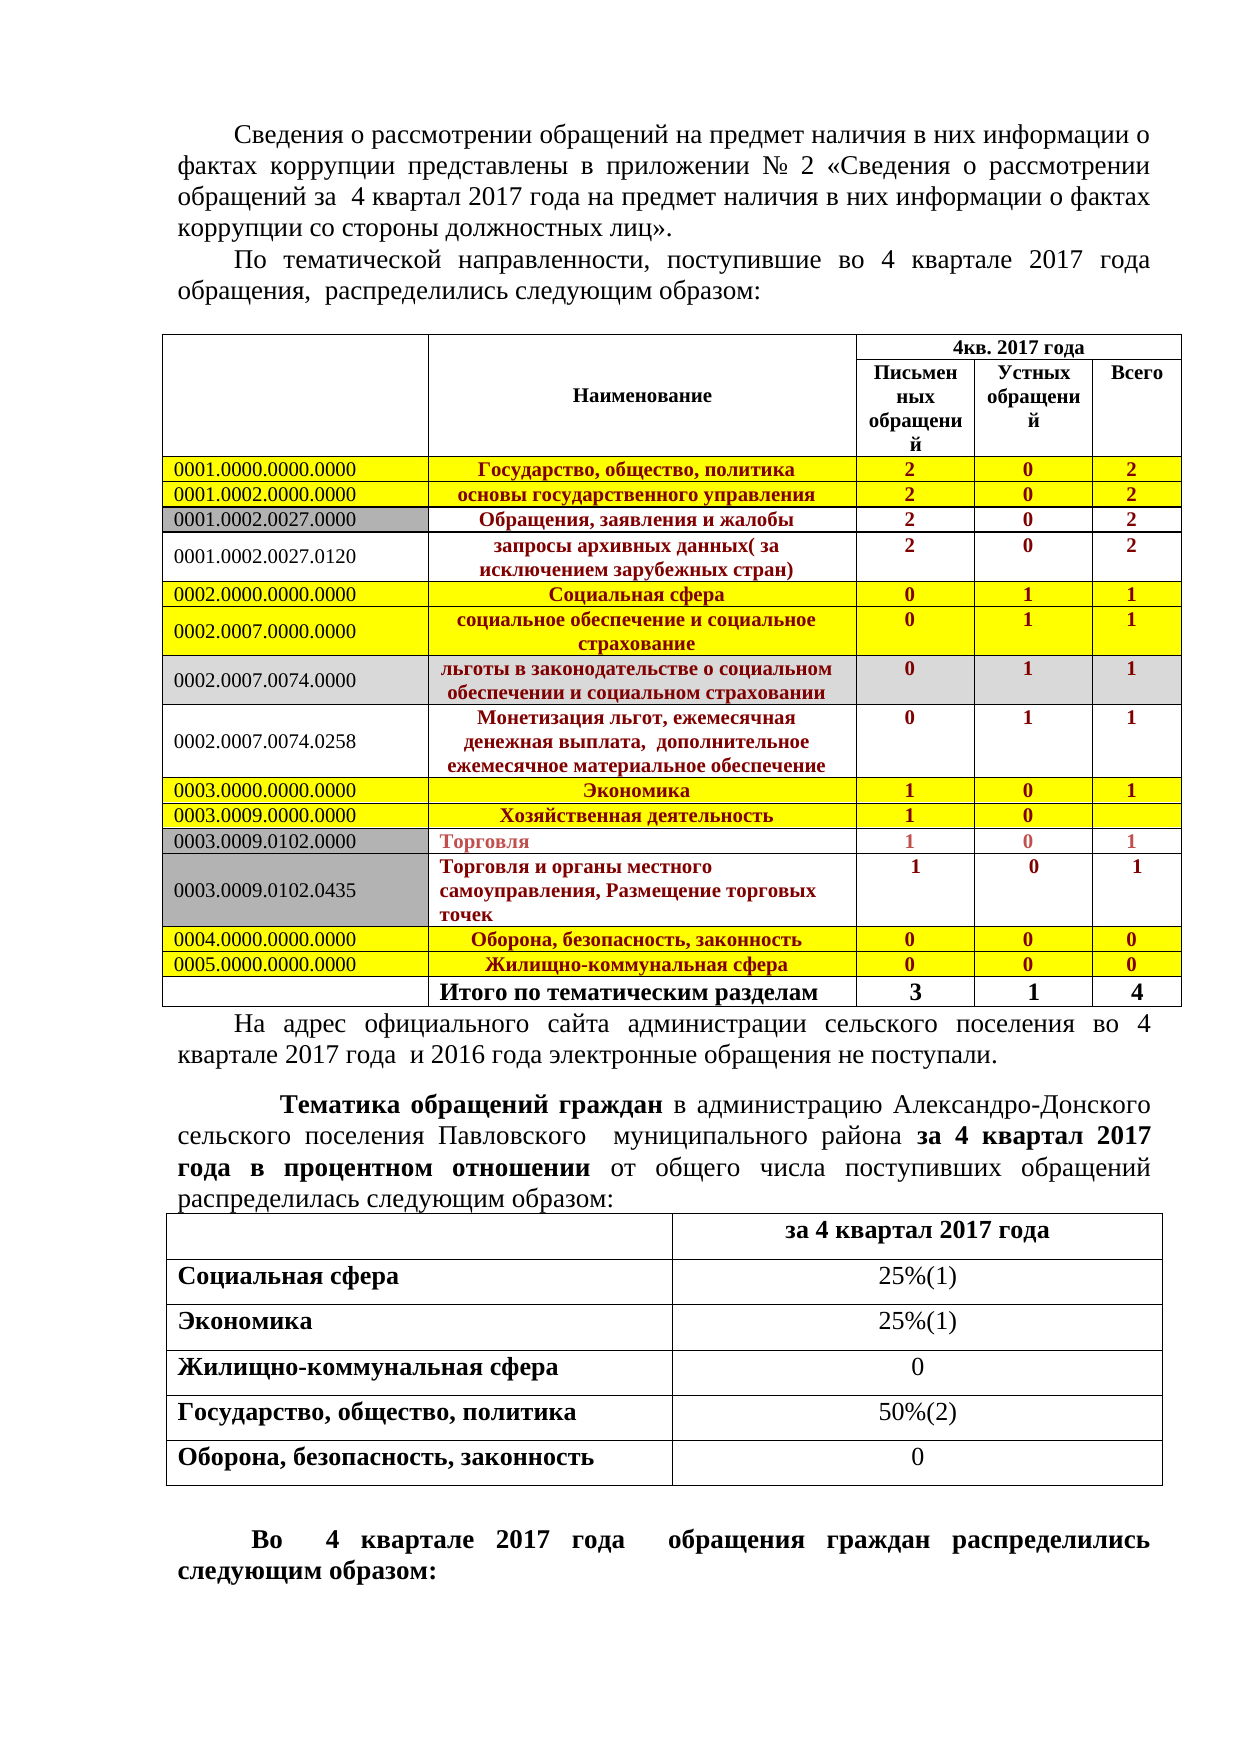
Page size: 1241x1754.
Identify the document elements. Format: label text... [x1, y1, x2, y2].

table_cell 0005.0000.0000.0000 [163, 952, 428, 976]
table_cell 2 [1093, 533, 1181, 581]
table_cell Обращения, заявления и жалобы [429, 508, 856, 531]
table_cell 1 [1093, 854, 1181, 926]
table_cell [1093, 804, 1181, 827]
table_cell 0003.0009.0000.0000 [163, 804, 428, 827]
table_cell Экономика [429, 778, 856, 802]
table_cell 2 [857, 533, 974, 581]
table_cell 2 [857, 482, 974, 506]
table_cell 1 [857, 804, 974, 827]
table_cell Жилищно-коммунальная сфера [429, 952, 856, 976]
table_cell 0 [975, 508, 1092, 531]
table_cell 0 [975, 482, 1092, 506]
table_cell 2 [1093, 482, 1181, 506]
text Тематика обращений граждан в администрацию Александро-Донского сельского поселения Павловского муниципального района за 4 квартал 2017 года в процентном отношении от общего числа поступивших обращений распределилась следующим образом: [177, 1088, 1152, 1213]
text Во 4 квартале 2017 года обращения граждан распределились следующим образом: [177, 1523, 1152, 1585]
table_cell 0 [857, 927, 974, 951]
table_cell 0001.0002.0027.0120 [163, 533, 428, 581]
table_cell 0 [975, 778, 1092, 802]
table_cell Хозяйственная деятельность [429, 804, 856, 827]
table_cell 0003.0000.0000.0000 [163, 778, 428, 802]
table_cell 4 [1093, 977, 1181, 1006]
table_header [167, 1214, 672, 1259]
table_cell 50%(2) [673, 1396, 1162, 1440]
table_cell 1 [857, 829, 974, 853]
table_cell 1 [975, 582, 1092, 606]
table_cell 0002.0007.0000.0000 [163, 607, 428, 655]
table_cell 0 [975, 927, 1092, 951]
table_cell 1 [857, 778, 974, 802]
table_cell 1 [1093, 607, 1181, 655]
table_cell 0003.0009.0102.0435 [163, 854, 428, 926]
table_cell [163, 977, 428, 1006]
table_cell 1 [975, 705, 1092, 777]
text Сведения о рассмотрении обращений на предмет наличия в них информации о фактах коррупции представлены в приложении № 2 «Сведения о рассмотрении обращений за 4 квартал 2017 года на предмет наличия в них информации о фактах коррупции со стороны должностных лиц». [177, 118, 1152, 243]
table_cell Монетизация льгот, ежемесячная денежная выплата, дополнительное ежемесячное материальное обеспечение [429, 705, 856, 777]
table_cell Экономика [167, 1305, 672, 1349]
table_cell 0 [673, 1441, 1162, 1485]
table_cell 0 [1093, 927, 1181, 951]
table_cell 2 [1093, 457, 1181, 481]
table_cell 25%(1) [673, 1260, 1162, 1304]
table_cell Государство, общество, политика [167, 1396, 672, 1440]
table_cell 1 [975, 977, 1092, 1006]
table_cell 25%(1) [673, 1305, 1162, 1349]
table_cell 2 [1093, 508, 1181, 531]
table_cell 0002.0000.0000.0000 [163, 582, 428, 606]
table_cell Итого по тематическим разделам [429, 977, 856, 1006]
table_cell 0 [1093, 952, 1181, 976]
table_cell 0001.0002.0027.0000 [163, 508, 428, 531]
table_cell социальное обеспечение и социальное страхование [429, 607, 856, 655]
table_cell 1 [1093, 778, 1181, 802]
table_cell 0 [975, 829, 1092, 853]
table_cell Оборона, безопасность, законность [167, 1441, 672, 1485]
table_cell запросы архивных данных( за исключением зарубежных стран) [429, 533, 856, 581]
table_cell 0004.0000.0000.0000 [163, 927, 428, 951]
table_cell 0 [857, 705, 974, 777]
table_cell Всего [1093, 360, 1181, 456]
table_cell 1 [1093, 829, 1181, 853]
table_cell 0 [857, 952, 974, 976]
table_cell 0 [975, 457, 1092, 481]
table_cell 0002.0007.0074.0000 [163, 656, 428, 704]
table_cell 0 [857, 582, 974, 606]
table_cell Письменных обращений [857, 360, 974, 456]
table_cell Жилищно-коммунальная сфера [167, 1351, 672, 1395]
table_cell 1 [975, 607, 1092, 655]
table_cell 0002.0007.0074.0258 [163, 705, 428, 777]
table_cell основы государственного управления [429, 482, 856, 506]
table_cell 0 [673, 1351, 1162, 1395]
table_cell 1 [857, 854, 974, 926]
table_cell льготы в законодательстве о социальном обеспечении и социальном страховании [429, 656, 856, 704]
table_cell 0 [975, 952, 1092, 976]
table_cell 0001.0000.0000.0000 [163, 457, 428, 481]
table_cell Оборона, безопасность, законность [429, 927, 856, 951]
table_cell 0001.0002.0000.0000 [163, 482, 428, 506]
table_cell Государство, общество, политика [429, 457, 856, 481]
table_cell 0 [975, 804, 1092, 827]
table_cell 2 [857, 457, 974, 481]
table_header за 4 квартал 2017 года [673, 1214, 1162, 1259]
table_cell 1 [1093, 582, 1181, 606]
table_cell Торговля и органы местного самоуправления, Размещение торговых точек [429, 854, 856, 926]
table_cell 0 [857, 656, 974, 704]
table_header [163, 335, 428, 456]
table_cell 3 [857, 977, 974, 1006]
table_cell 2 [857, 508, 974, 531]
table_cell 0003.0009.0102.0000 [163, 829, 428, 853]
table_cell 1 [1093, 656, 1181, 704]
table_cell 0 [975, 533, 1092, 581]
table_header 4кв. 2017 года [857, 335, 1181, 359]
table_cell 1 [975, 656, 1092, 704]
table_header Наименование [429, 335, 856, 456]
text По тематической направленности, поступившие во 4 квартале 2017 года обращения, распределились следующим образом: [177, 243, 1152, 305]
table_cell 0 [975, 854, 1092, 926]
table_cell Устных обращений [975, 360, 1092, 456]
table_cell Социальная сфера [167, 1260, 672, 1304]
text На адрес официального сайта администрации сельского поселения во 4 квартале 2017 года и 2016 года электронные обращения не поступали. [177, 1007, 1152, 1069]
table_cell Торговля [429, 829, 856, 853]
table_cell Социальная сфера [429, 582, 856, 606]
table_cell 0 [857, 607, 974, 655]
table_cell 1 [1093, 705, 1181, 777]
